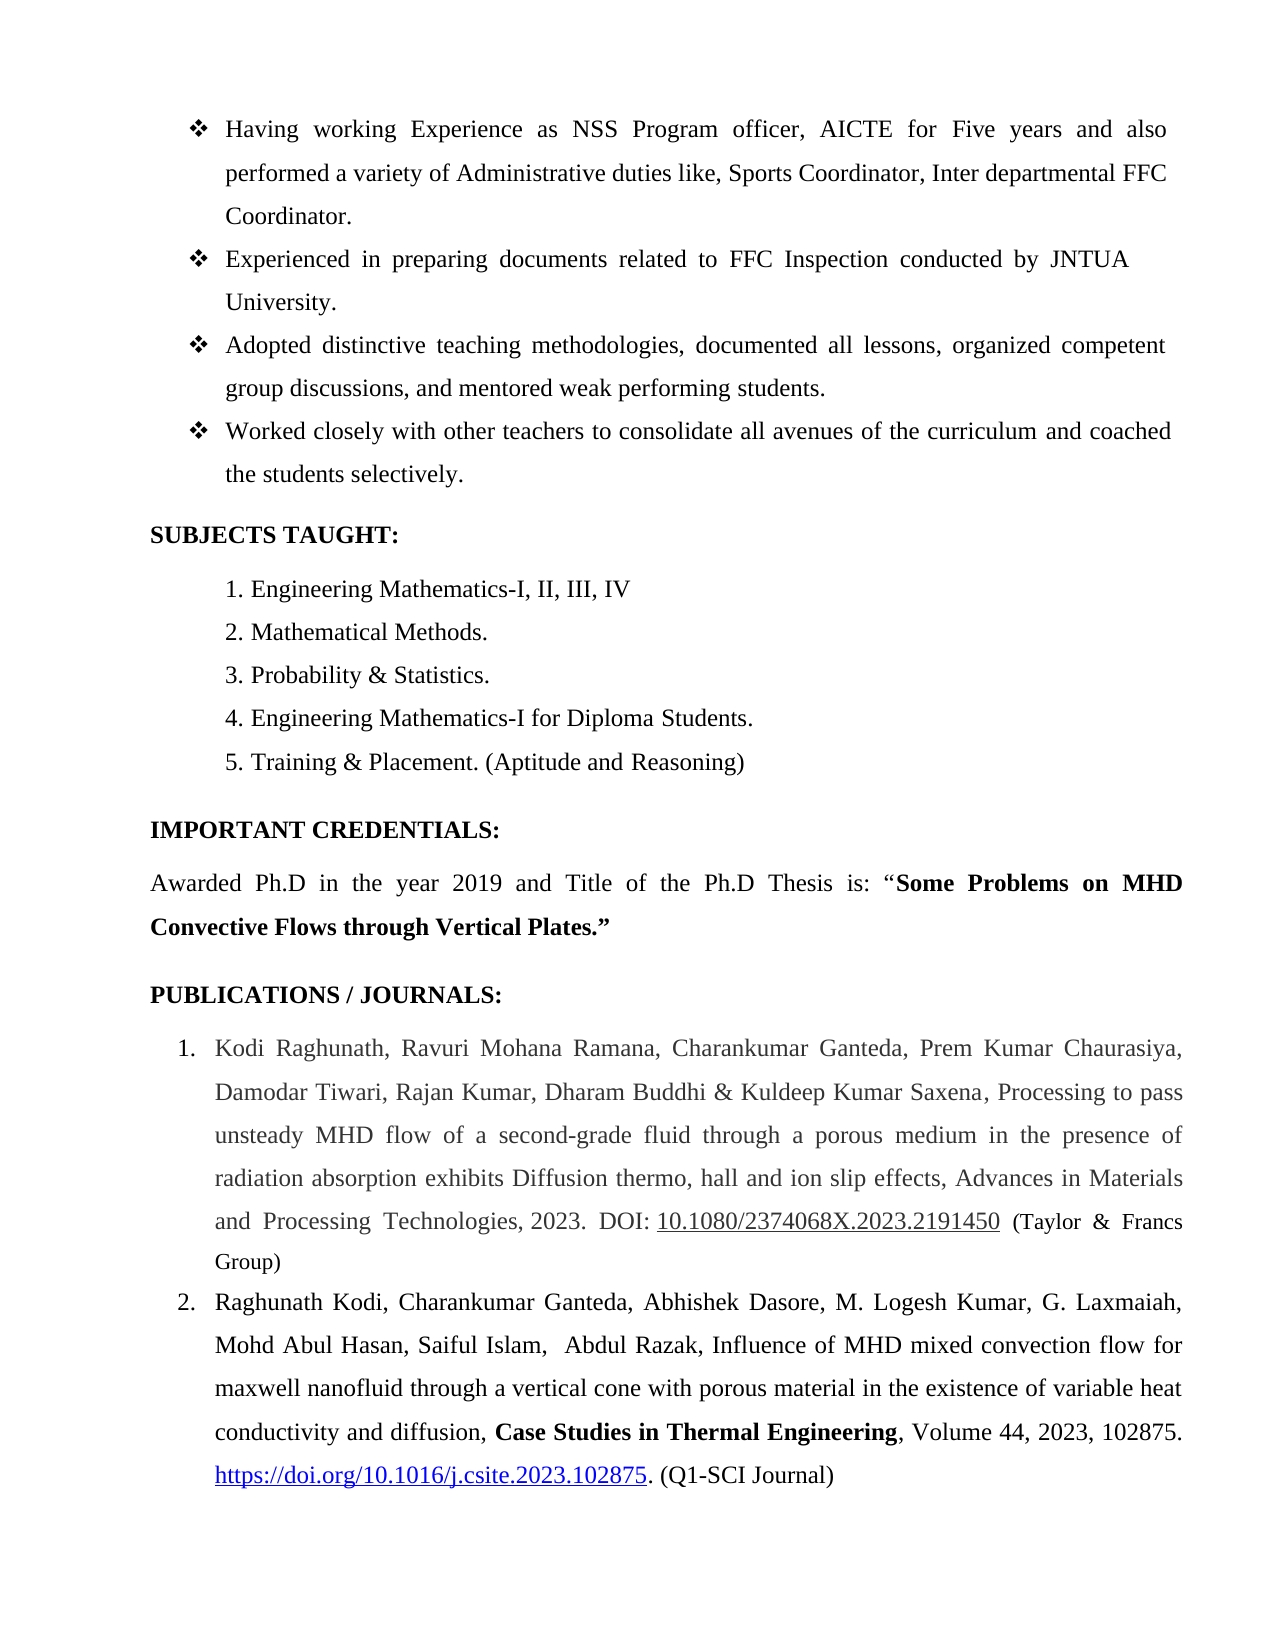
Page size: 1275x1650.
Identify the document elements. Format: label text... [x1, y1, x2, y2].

list Engineering Mathematics-I for Diploma Students. [225, 703, 1183, 732]
subtitle SUBJECTS TAUGHT: [150, 520, 1183, 549]
list Experienced in preparing documents related to FFC Inspection conducted by JNTUA University. [187, 244, 1129, 316]
list Probability & Statistics. [225, 660, 1183, 689]
list Worked closely with other teachers to consolidate all avenues of the curriculum and coached the students selectively. [187, 416, 1171, 488]
list Training & Placement. (Aptitude and Reasoning) [225, 747, 1183, 775]
subtitle PUBLICATIONS / JOURNALS: [150, 980, 1183, 1008]
list Engineering Mathematics-I, II, III, IV [225, 574, 1183, 603]
text Awarded Ph.D in the year 2019 and Title of the Ph.D Thesis is: “Some Problems on MHD Convective Flows through Vertical Plates.” [150, 868, 1183, 940]
list Raghunath Kodi, Charankumar Ganteda, Abhishek Dasore, M. Logesh Kumar, G. Laxmaiah, Mohd Abul Hasan, Saiful Islam, Abdul Razak, Influence of MHD mixed convection flow for maxwell nanofluid through a vertical cone with porous material in the existence of variable heat conductivity and diffusion, Case Studies in Thermal Engineering, Volume 44, 2023, 102875. https://doi.org/10.1016/j.csite.2023.102875. (Q1-SCI Journal) [177, 1287, 1183, 1488]
list Mathematical Methods. [225, 617, 1183, 646]
subtitle IMPORTANT CREDENTIALS: [150, 815, 1183, 843]
list Kodi Raghunath, Ravuri Mohana Ramana, Charankumar Ganteda, Prem Kumar Chaurasiya, Damodar Tiwari, Rajan Kumar, Dharam Buddhi & Kuldeep Kumar Saxena, Processing to pass unsteady MHD flow of a second-grade fluid through a porous medium in the presence of radiation absorption exhibits Diffusion thermo, hall and ion slip effects, Advances in Materials and Processing Technologies, 2023. DOI: 10.1080/2374068X.2023.2191450 (Taylor & Francs Group) [177, 1033, 1183, 1274]
list Having working Experience as NSS Program officer, AICTE for Five years and also performed a variety of Administrative duties like, Sports Coordinator, Inter departmental FFC Coordinator. [187, 114, 1167, 229]
list Adopted distinctive teaching methodologies, documented all lessons, organized competent group discussions, and mentored weak performing students. [187, 330, 1166, 402]
